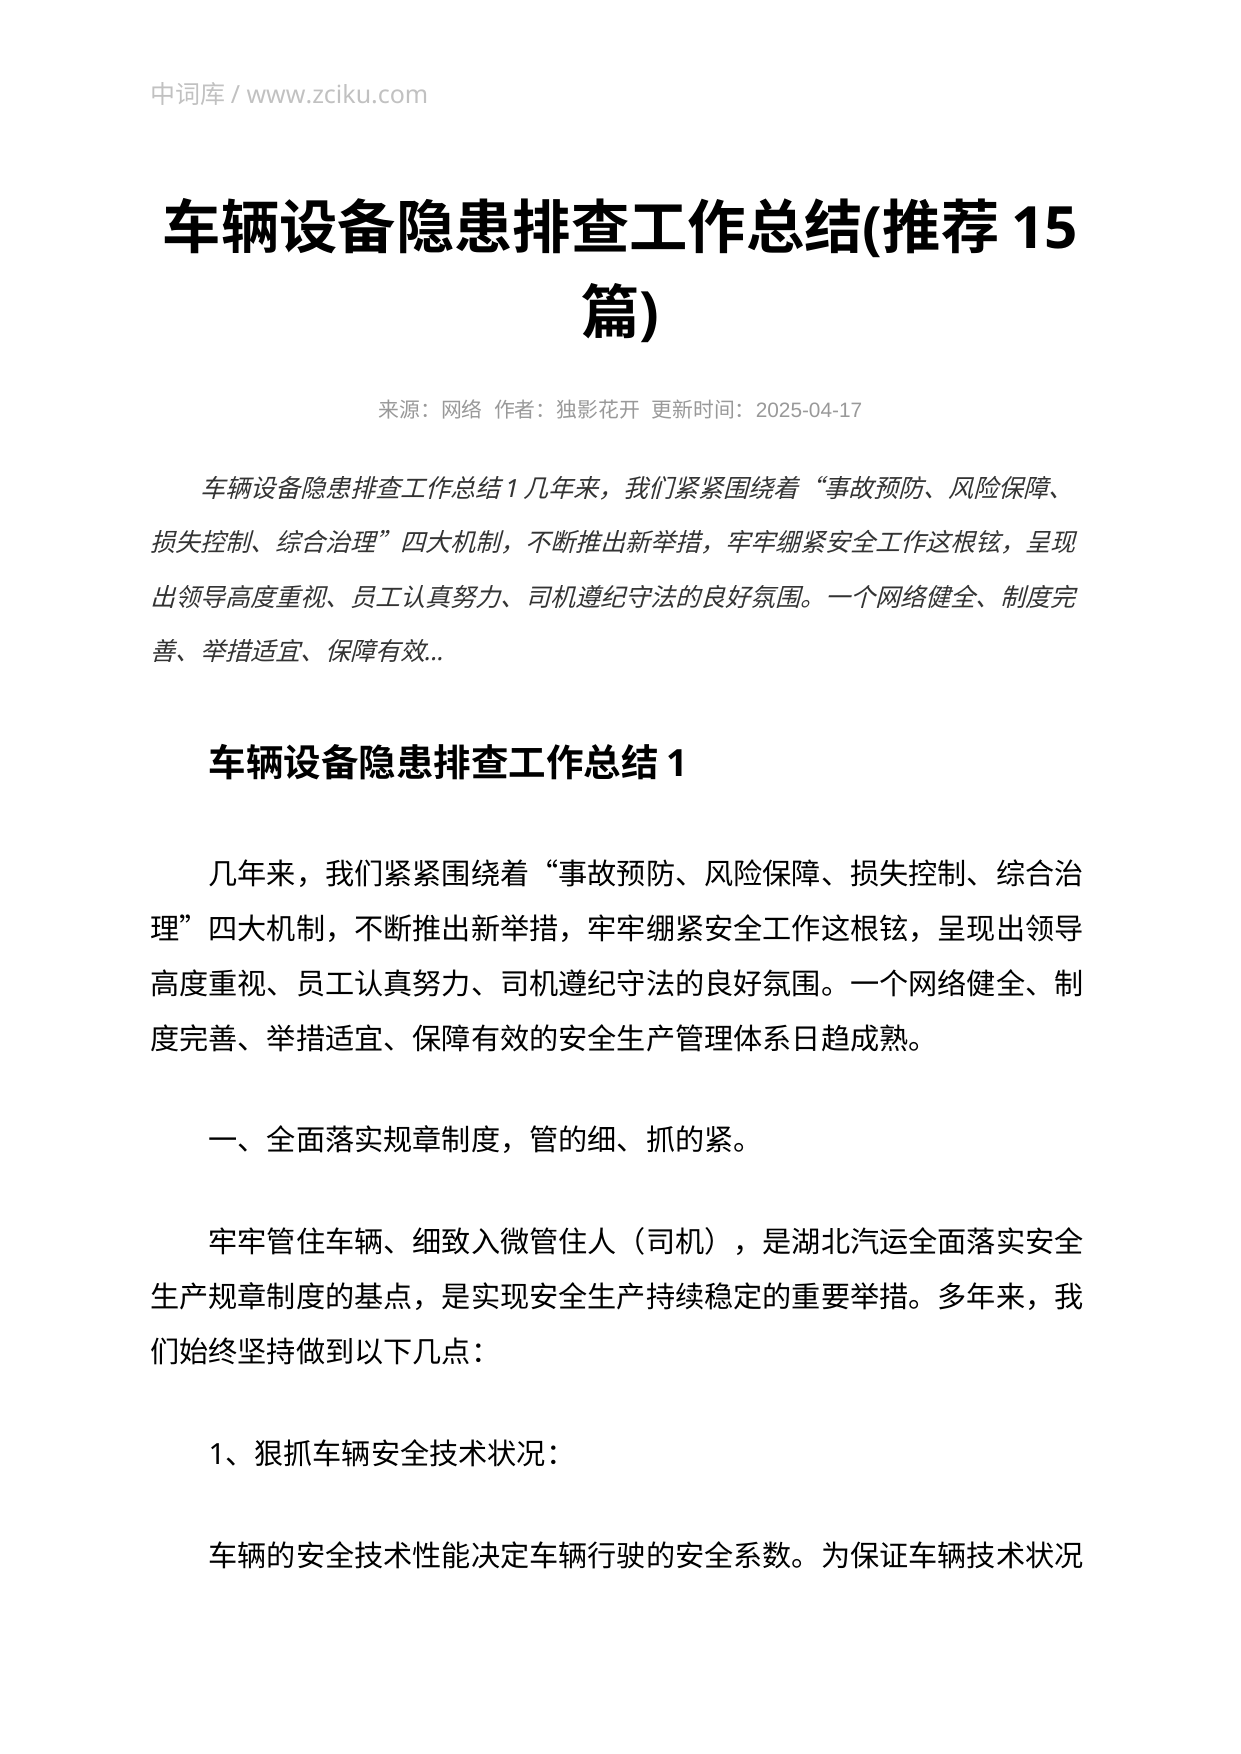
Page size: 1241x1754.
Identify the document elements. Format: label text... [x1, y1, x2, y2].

text 几年来，我们紧紧围绕着“事故预防、风险保障、损失控制、综合治理”四大机制，不断推出新举措，牢牢绷紧安全工作这根铉，呈现出领导高度重视、员工认真努力、司机遵纪守法的良好氛围。一个网络健全、制度完善、举措适宜、保障有效的安全生产管理体系日趋成熟。 [150, 851, 1090, 1057]
text 来源：网络 作者：独影花开 更新时间：2025-04-17 [150, 398, 1090, 422]
text 车辆设备隐患排查工作总结1几年来，我们紧紧围绕着“事故预防、风险保障、损失控制、综合治理”四大机制，不断推出新举措，牢牢绷紧安全工作这根铉，呈现出领导高度重视、员工认真努力、司机遵纪守法的良好氛围。一个网络健全、制度完善、举措适宜、保障有效... [150, 468, 1090, 668]
text 一、全面落实规章制度，管的细、抓的紧。 [150, 1117, 1090, 1159]
subtitle 车辆设备隐患排查工作总结(推荐15篇) [150, 181, 1090, 351]
text 车辆设备隐患排查工作总结1 [150, 733, 1090, 787]
text 牢牢管住车辆、细致入微管住人（司机），是湖北汽运全面落实安全生产规章制度的基点，是实现安全生产持续稳定的重要举措。多年来，我们始终坚持做到以下几点： [150, 1219, 1090, 1371]
text 1、狠抓车辆安全技术状况： [150, 1430, 1090, 1473]
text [150, 1532, 1090, 1574]
